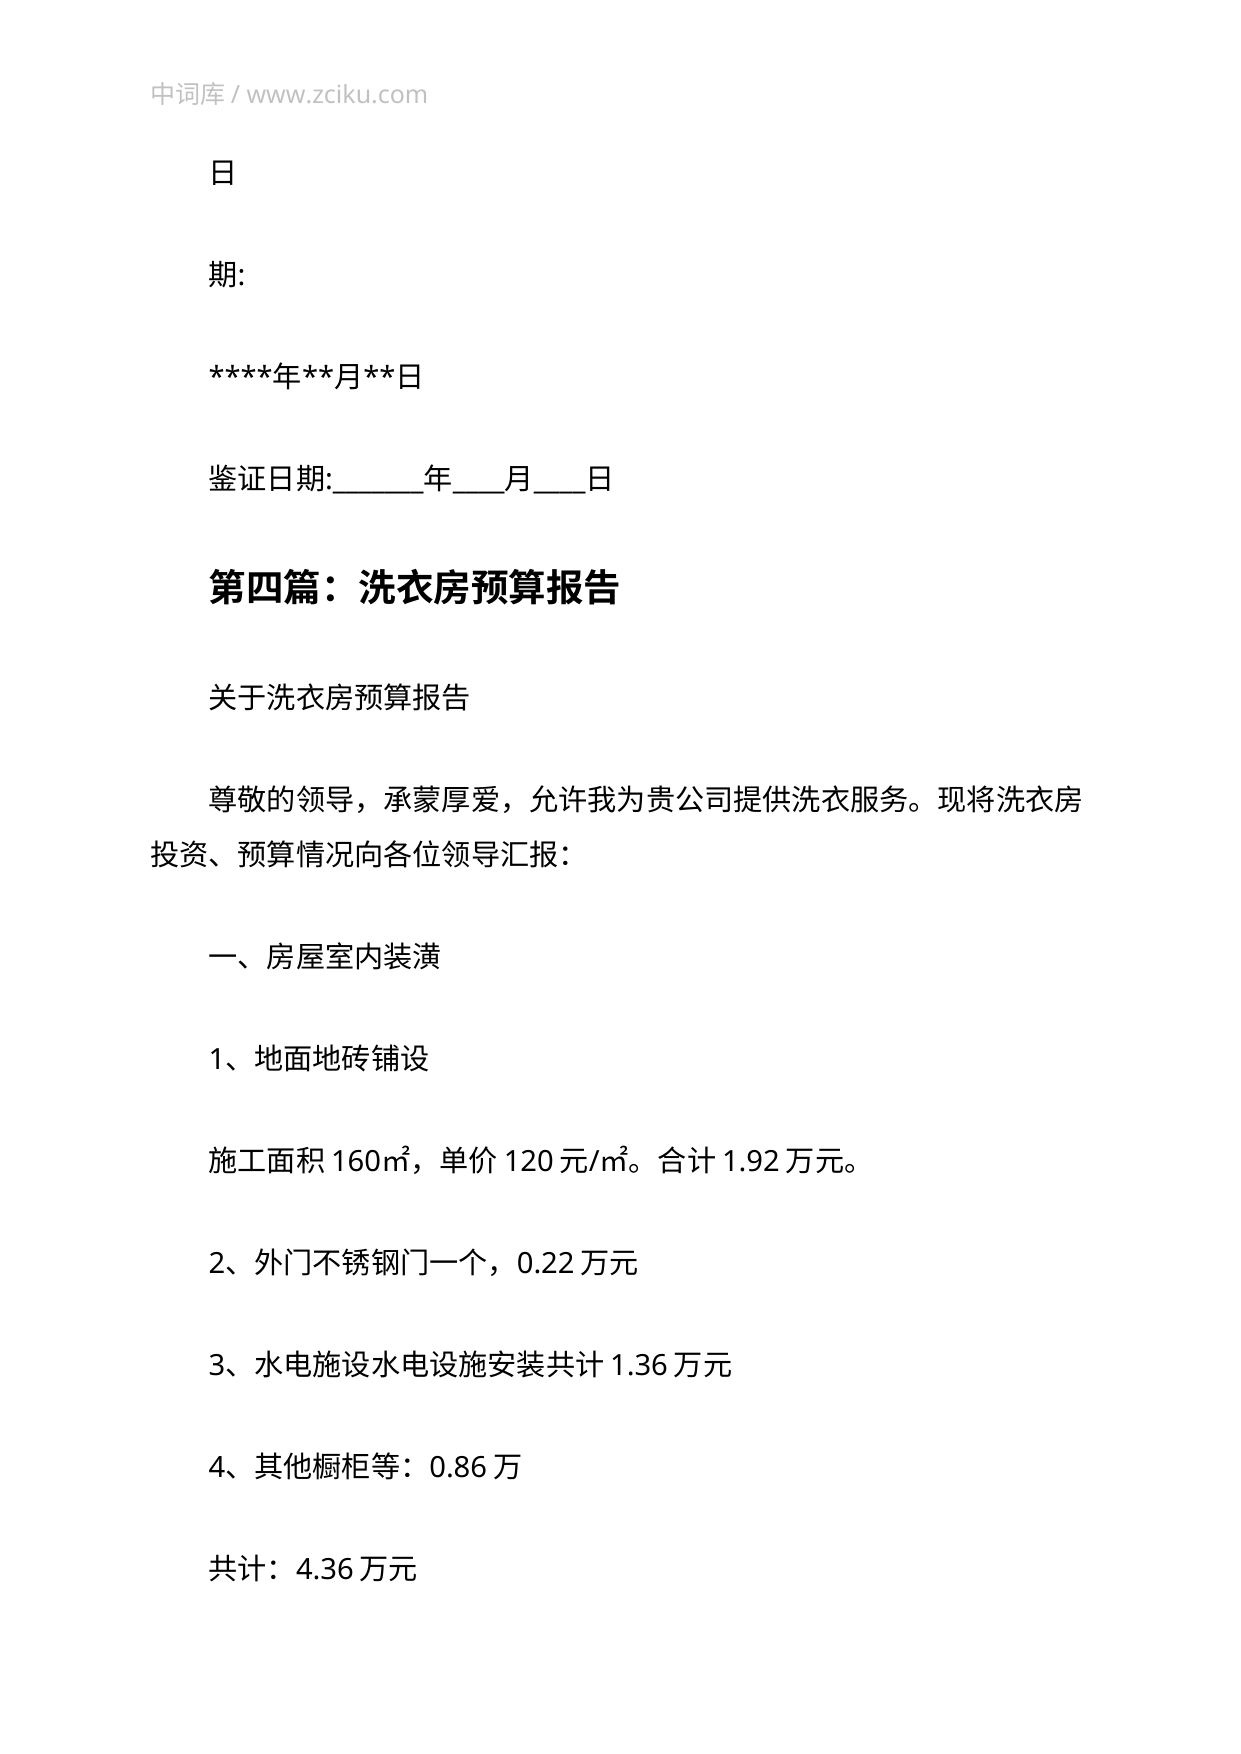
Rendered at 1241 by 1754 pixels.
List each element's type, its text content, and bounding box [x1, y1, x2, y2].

text 尊敬的领导，承蒙厚爱，允许我为贵公司提供洗衣服务。现将洗衣房投资、预算情况向各位领导汇报： [150, 777, 1090, 874]
text 关于洗衣房预算报告 [150, 675, 1090, 717]
text 3、水电施设水电设施安装共计1.36万元 [150, 1341, 1090, 1384]
text 第四篇：洗衣房预算报告 [150, 558, 1090, 612]
text 2、外门不锈钢门一个，0.22万元 [150, 1239, 1090, 1282]
text 鉴证日期:_______年____月____日 [150, 456, 1090, 498]
text 4、其他橱柜等：0.86万 [150, 1443, 1090, 1486]
text 日 [150, 150, 1090, 192]
text ****年**月**日 [150, 354, 1090, 396]
text 一、房屋室内装潢 [150, 933, 1090, 976]
text 共计：4.36万元 [150, 1545, 1090, 1588]
text 1、地面地砖铺设 [150, 1035, 1090, 1078]
text 期: [150, 252, 1090, 294]
text 施工面积160㎡，单价120元/㎡。合计1.92万元。 [150, 1137, 1090, 1180]
